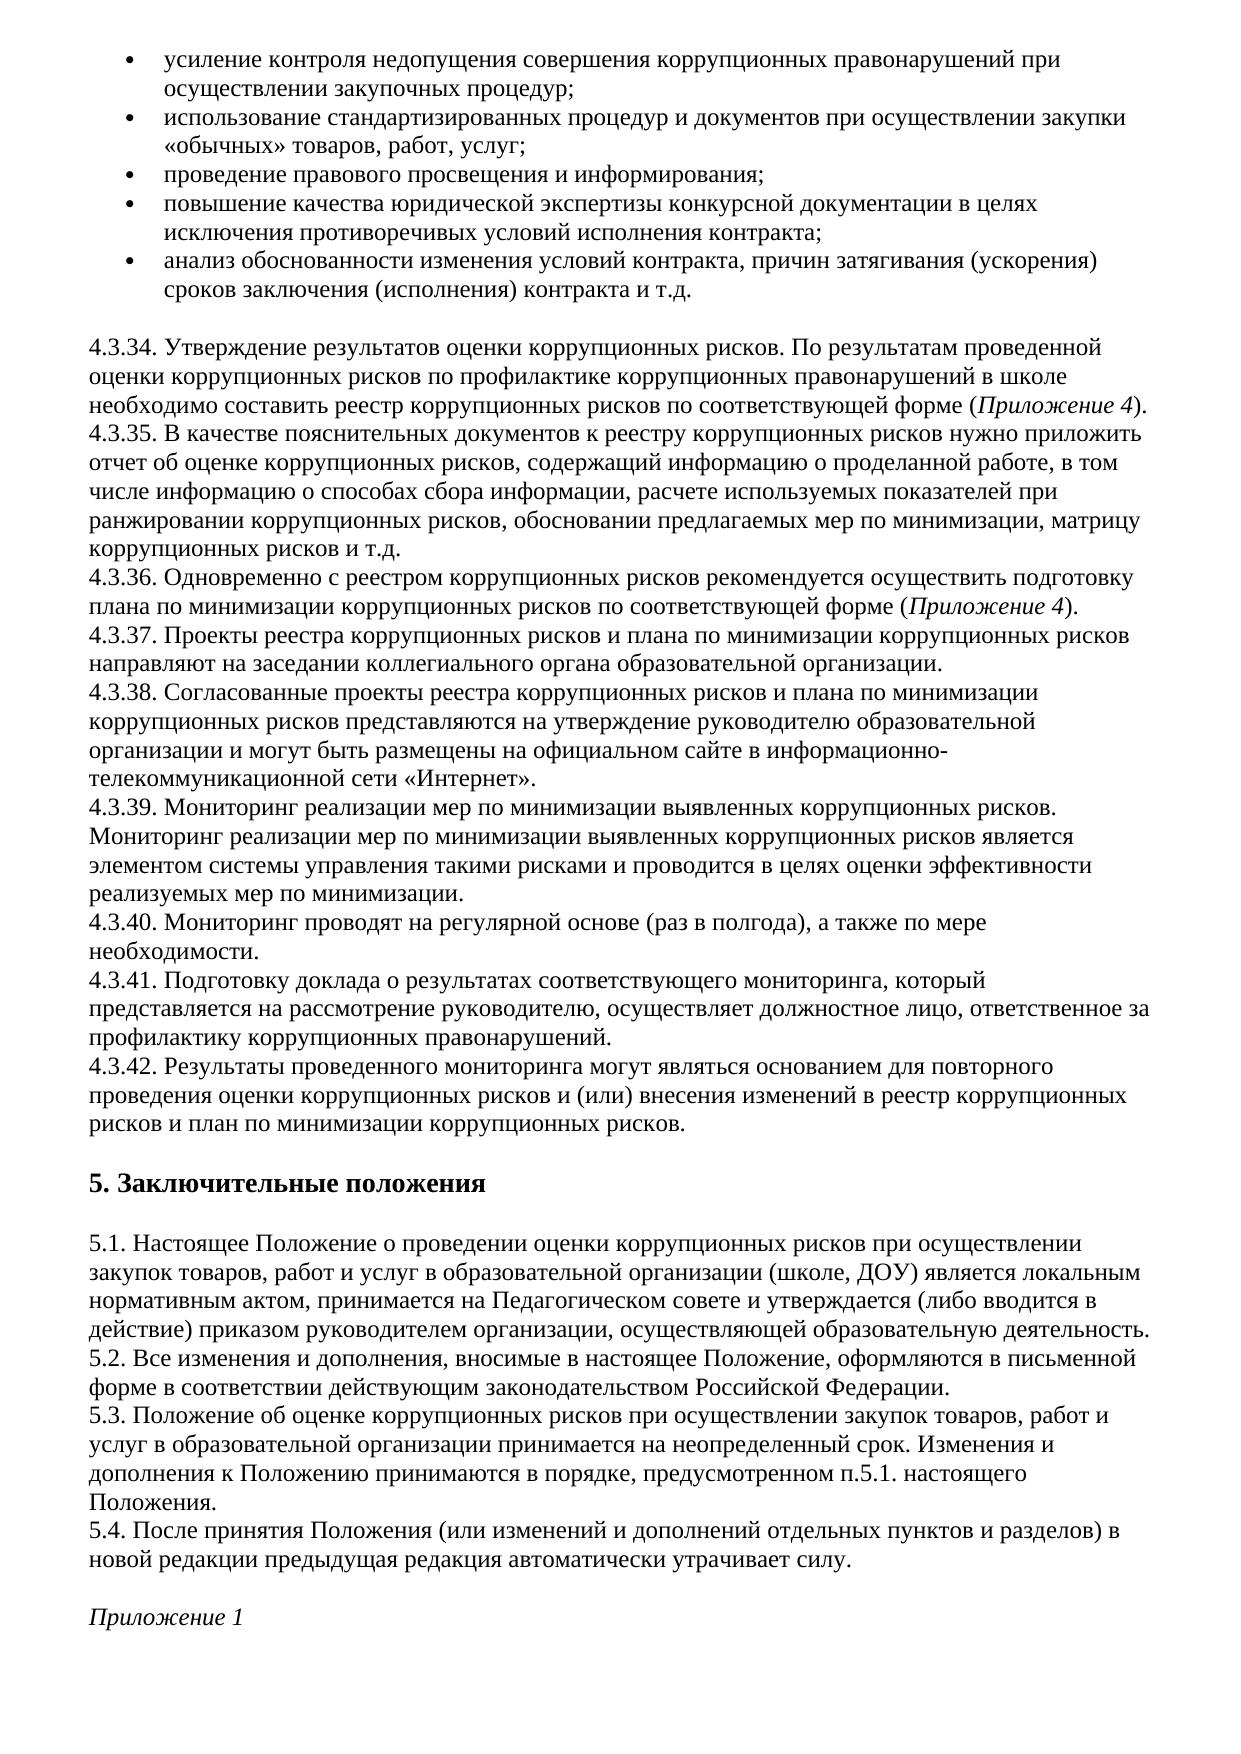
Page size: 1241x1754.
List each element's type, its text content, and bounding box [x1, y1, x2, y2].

list использование стандартизированных процедур и документов при осуществлении закупки «обычных» товаров, работ, услуг; [126, 102, 1152, 159]
list проведение правового просвещения и информирования; [126, 159, 1152, 188]
text 5.1. Настоящее Положение о проведении оценки коррупционных рисков при осуществлении закупок товаров, работ и услуг в образовательной организации (школе, ДОУ) является локальным нормативным актом, принимается на Педагогическом совете и утверждается (либо вводится в действие) приказом руководителем организации, осуществляющей образовательную деятельность. 5.2. Все изменения и дополнения, вносимые в настоящее Положение, оформляются в письменной форме в соответствии действующим законодательством Российской Федерации. 5.3. Положение об оценке коррупционных рисков при осуществлении закупок товаров, работ и услуг в образовательной организации принимается на неопределенный срок. Изменения и дополнения к Положению принимаются в порядке, предусмотренном п.5.1. настоящего Положения. 5.4. После принятия Положения (или изменений и дополнений отдельных пунктов и разделов) в новой редакции предыдущая редакция автоматически утрачивает силу. [89, 1228, 1152, 1573]
list повышение качества юридической экспертизы конкурсной документации в целях исключения противоречивых условий исполнения контракта; [126, 188, 1152, 246]
text Приложение 1 [89, 1602, 1152, 1631]
list усиление контроля недопущения совершения коррупционных правонарушений при осуществлении закупочных процедур; [126, 44, 1152, 102]
list анализ обоснованности изменения условий контракта, причин затягивания (ускорения) сроков заключения (исполнения) контракта и т.д. [126, 246, 1152, 303]
text 4.3.34. Утверждение результатов оценки коррупционных рисков. По результатам проведенной оценки коррупционных рисков по профилактике коррупционных правонарушений в школе необходимо составить реестр коррупционных рисков по соответствующей форме (Приложение 4). 4.3.35. В качестве пояснительных документов к реестру коррупционных рисков нужно приложить отчет об оценке коррупционных рисков, содержащий информацию о проделанной работе, в том числе информацию о способах сбора информации, расчете используемых показателей при ранжировании коррупционных рисков, обосновании предлагаемых мер по минимизации, матрицу коррупционных рисков и т.д. 4.3.36. Одновременно с реестром коррупционных рисков рекомендуется осуществить подготовку плана по минимизации коррупционных рисков по соответствующей форме (Приложение 4). 4.3.37. Проекты реестра коррупционных рисков и плана по минимизации коррупционных рисков направляют на заседании коллегиального органа образовательной организации. 4.3.38. Согласованные проекты реестра коррупционных рисков и плана по минимизации коррупционных рисков представляются на утверждение руководителю образовательной организации и могут быть размещены на официальном сайте в информационно-телекоммуникационной сети «Интернет». 4.3.39. Мониторинг реализации мер по минимизации выявленных коррупционных рисков. Мониторинг реализации мер по минимизации выявленных коррупционных рисков является элементом системы управления такими рисками и проводится в целях оценки эффективности реализуемых мер по минимизации. 4.3.40. Мониторинг проводят на регулярной основе (раз в полгода), а также по мере необходимости. 4.3.41. Подготовку доклада о результатах соответствующего мониторинга, который представляется на рассмотрение руководителю, осуществляет должностное лицо, ответственное за профилактику коррупционных правонарушений. 4.3.42. Результаты проведенного мониторинга могут являться основанием для повторного проведения оценки коррупционных рисков и (или) внесения изменений в реестр коррупционных рисков и план по минимизации коррупционных рисков. [89, 332, 1152, 1137]
text 5. Заключительные положения [89, 1166, 1152, 1199]
